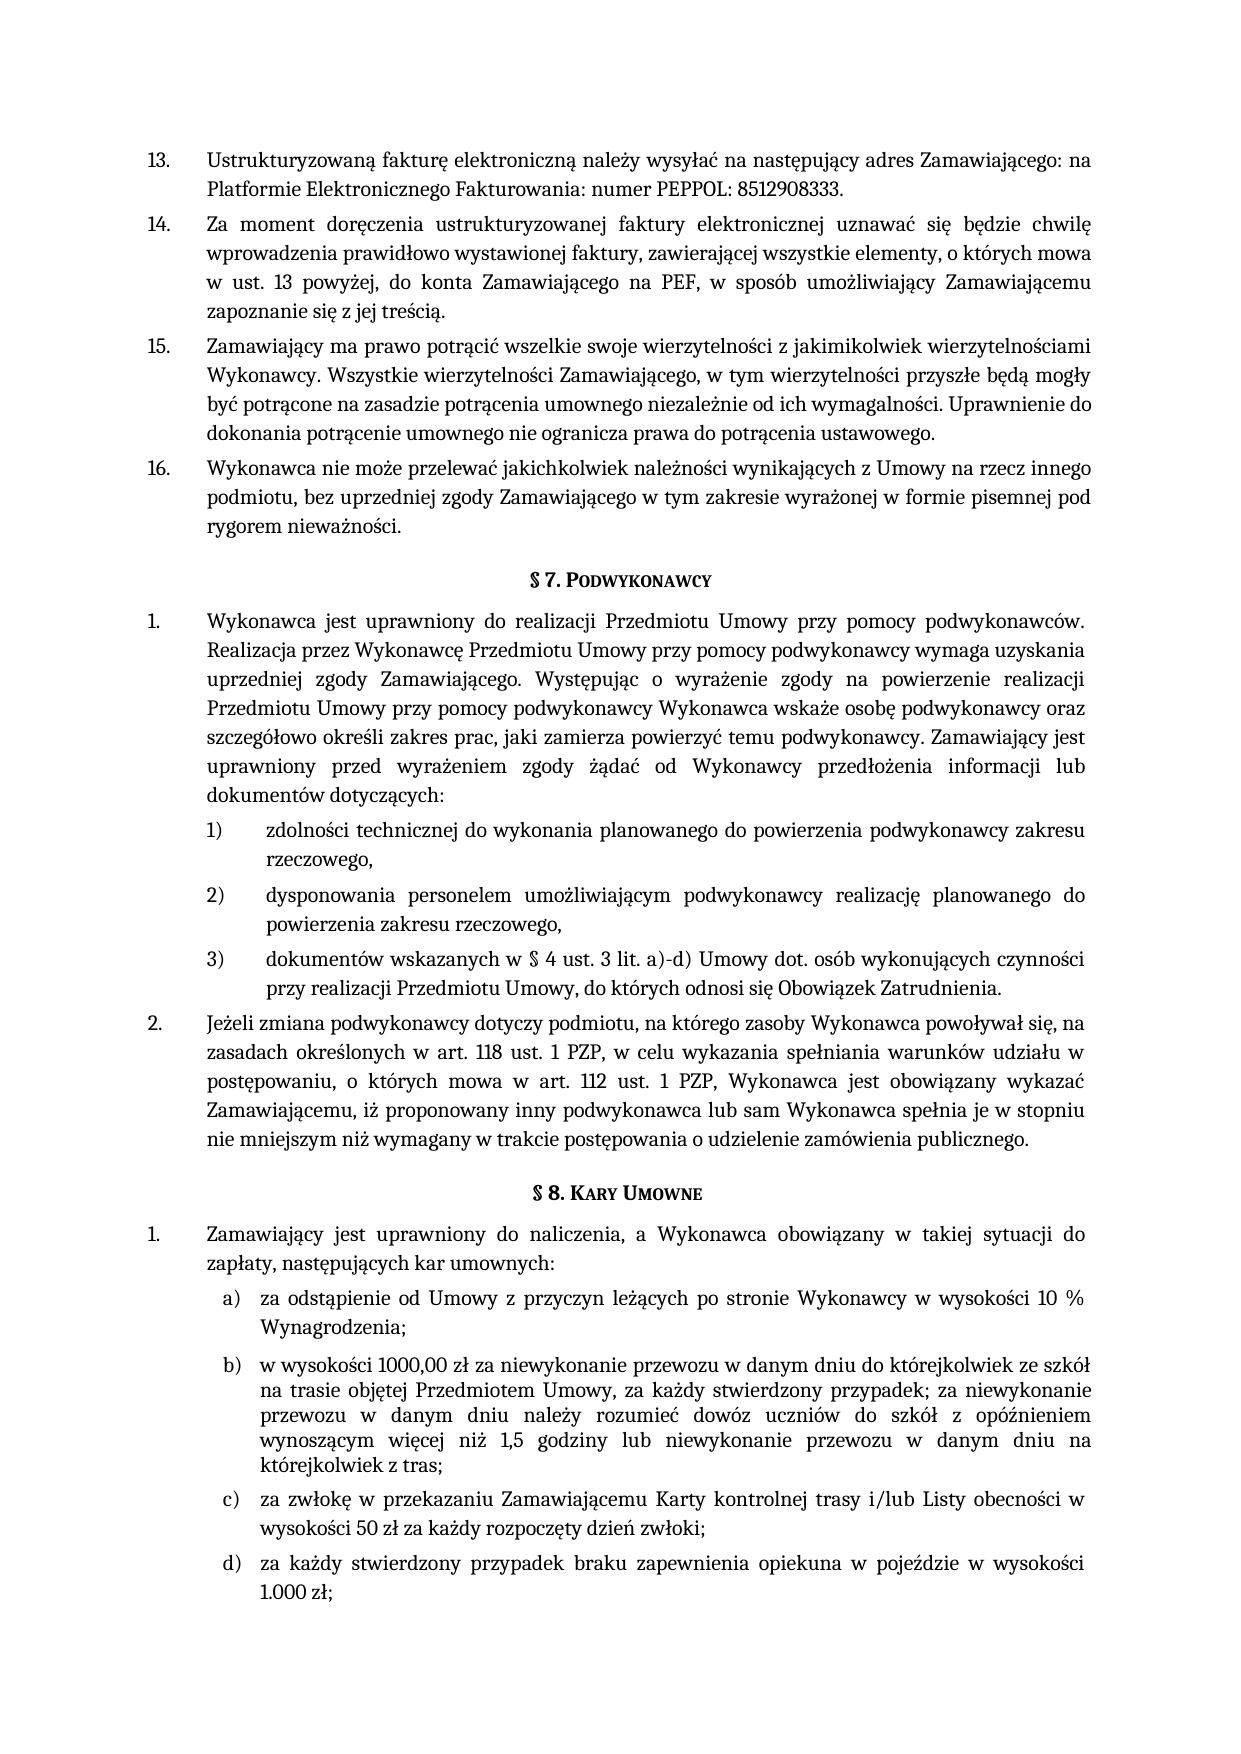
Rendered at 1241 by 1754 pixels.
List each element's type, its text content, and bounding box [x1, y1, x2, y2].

list za zwłokę w przekazaniu Zamawiającemu Karty kontrolnej trasy i/lub Listy obecności w wysokości 50 zł za każdy rozpoczęty dzień zwłoki; [223, 1487, 1086, 1541]
list Zamawiający ma prawo potrącić wszelkie swoje wierzytelności z jakimikolwiek wierzytelnościami Wykonawcy. Wszystkie wierzytelności Zamawiającego, w tym wierzytelności przyszłe będą mogły być potrącone na zasadzie potrącenia umownego niezależnie od ich wymagalności. Uprawnienie do dokonania potrącenie umownego nie ogranicza prawa do potrącenia ustawowego. [148, 334, 1093, 446]
text 2) dysponowania personelem umożliwiającym podwykonawcy realizację planowanego do powierzenia zakresu rzeczowego, [207, 882, 1086, 937]
list Za moment doręczenia ustrukturyzowanej faktury elektronicznej uznawać się będzie chwilę wprowadzenia prawidłowo wystawionej faktury, zawierającej wszystkie elementy, o których mowa w ust. 13 powyżej, do konta Zamawiającego na PEF, w sposób umożliwiający Zamawiającemu zapoznanie się z jej treścią. [148, 212, 1093, 324]
list Wykonawca nie może przelewać jakichkolwiek należności wynikających z Umowy na rzecz innego podmiotu, bez uprzedniej zgody Zamawiającego w tym zakresie wyrażonej w formie pisemnej pod rygorem nieważności. [148, 456, 1093, 539]
list za każdy stwierdzony przypadek braku zapewnienia opiekuna w pojeździe w wysokości 1.000 zł; [223, 1551, 1086, 1605]
list w wysokości 1000,00 zł za niewykonanie przewozu w danym dniu do którejkolwiek ze szkół na trasie objętej Przedmiotem Umowy, za każdy stwierdzony przypadek; za niewykonanie przewozu w danym dniu należy rozumieć dowóz uczniów do szkół z opóźnieniem wynoszącym więcej niż 1,5 godziny lub niewykonanie przewozu w danym dniu na którejkolwiek z tras; [223, 1352, 1093, 1478]
list Zamawiający jest uprawniony do naliczenia, a Wykonawca obowiązany w takiej sytuacji do zapłaty, następujących kar umownych: [148, 1222, 1086, 1276]
list Jeżeli zmiana podwykonawcy dotyczy podmiotu, na którego zasoby Wykonawca powoływał się, na zasadach określonych w art. 118 ust. 1 PZP, w celu wykazania spełniania warunków udziału w postępowaniu, o których mowa w art. 112 ust. 1 PZP, Wykonawca jest obowiązany wykazać Zamawiającemu, iż proponowany inny podwykonawca lub sam Wykonawca spełnia je w stopniu nie mniejszym niż wymagany w trakcie postępowania o udzielenie zamówienia publicznego. [148, 1011, 1086, 1152]
text 1) zdolności technicznej do wykonania planowanego do powierzenia podwykonawcy zakresu rzeczowego, [207, 818, 1086, 872]
list za odstąpienie od Umowy z przyczyn leżących po stronie Wykonawcy w wysokości 10 % Wynagrodzenia; [223, 1286, 1086, 1340]
text 3) dokumentów wskazanych w § 4 ust. 3 lit. a)-d) Umowy dot. osób wykonujących czynności przy realizacji Przedmiotu Umowy, do których odnosi się Obowiązek Zatrudnienia. [207, 947, 1086, 1001]
text § 7. Podwykonawcy [148, 568, 1093, 593]
text § 8. Kary Umowne [148, 1181, 1086, 1206]
list Ustrukturyzowaną fakturę elektroniczną należy wysyłać na następujący adres Zamawiającego: na Platformie Elektronicznego Fakturowania: numer PEPPOL: 8512908333. [148, 148, 1093, 202]
list Wykonawca jest uprawniony do realizacji Przedmiotu Umowy przy pomocy podwykonawców. Realizacja przez Wykonawcę Przedmiotu Umowy przy pomocy podwykonawcy wymaga uzyskania uprzedniej zgody Zamawiającego. Występując o wyrażenie zgody na powierzenie realizacji Przedmiotu Umowy przy pomocy podwykonawcy Wykonawca wskaże osobę podwykonawcy oraz szczegółowo określi zakres prac, jaki zamierza powierzyć temu podwykonawcy. Zamawiający jest uprawniony przed wyrażeniem zgody żądać od Wykonawcy przedłożenia informacji lub dokumentów dotyczących: [148, 609, 1086, 808]
